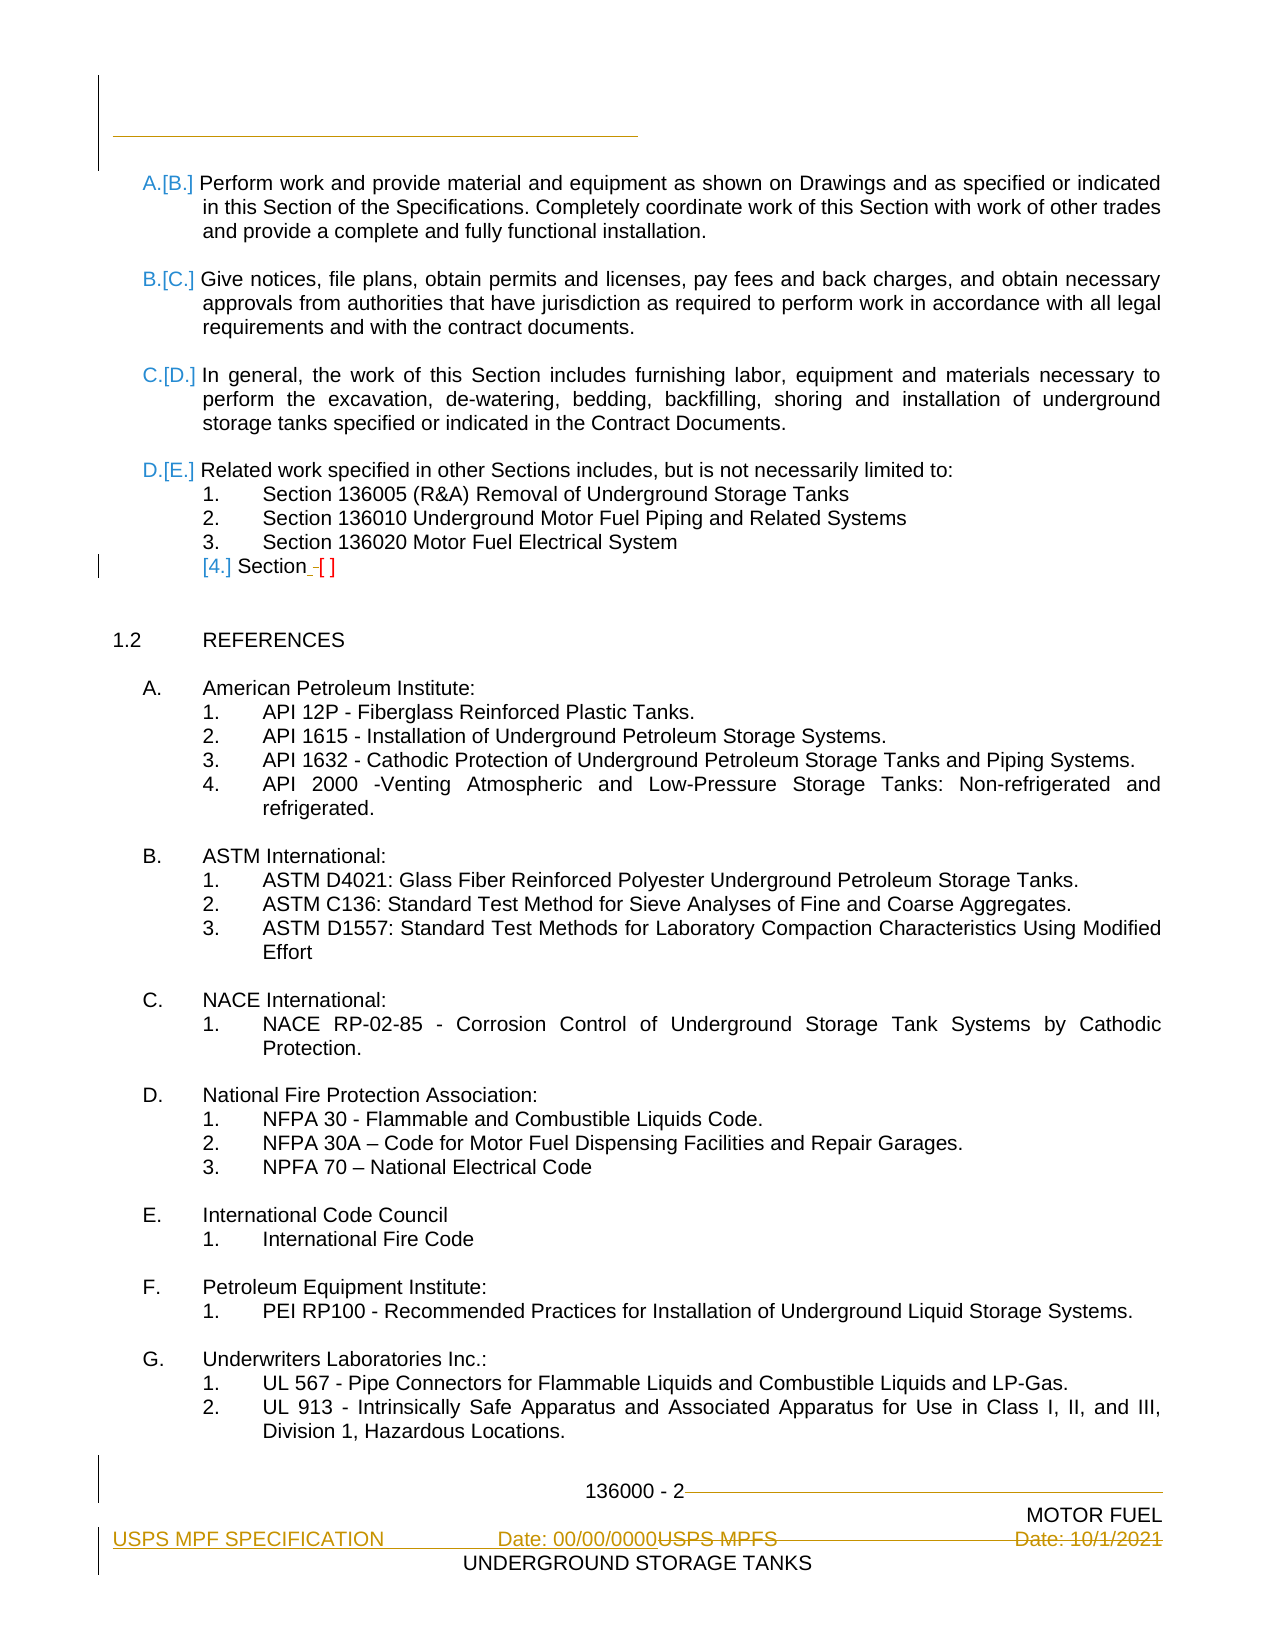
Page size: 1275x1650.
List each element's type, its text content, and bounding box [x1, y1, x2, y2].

text PEI RP100 - Recommended Practices for Installation of Underground Liquid Storage Systems. [202, 1299, 1162, 1323]
text Section 136020 Motor Fuel Electrical System [202, 530, 1162, 554]
text In general, the work of this Section includes furnishing labor, equipment and materials necessary to perform the excavation, de-watering, bedding, backfilling, shoring and installation of underground storage tanks specified or indicated in the Contract Documents. [142, 362, 1162, 434]
text International Code Council [142, 1203, 1162, 1227]
text American Petroleum Institute: [142, 676, 1162, 700]
text Give notices, file plans, obtain permits and licenses, pay fees and back charges, and obtain necessary approvals from authorities that have jurisdiction as required to perform work in accordance with all legal requirements and with the contract documents. [142, 267, 1162, 338]
text NFPA 30A – Code for Motor Fuel Dispensing Facilities and Repair Garages. [202, 1131, 1162, 1155]
text REFERENCES [112, 628, 1162, 652]
text Section[ ] [202, 554, 1162, 578]
text National Fire Protection Association: [142, 1083, 1162, 1107]
text Section 136005 (R&A) Removal of Underground Storage Tanks [202, 482, 1162, 506]
text Perform work and provide material and equipment as shown on Drawings and as specified or indicated in this Section of the Specifications. Completely coordinate work of this Section with work of other trades and provide a complete and fully functional installation. [142, 171, 1162, 243]
text International Fire Code [202, 1227, 1162, 1251]
text ASTM D4021: Glass Fiber Reinforced Polyester Underground Petroleum Storage Tanks. [202, 868, 1162, 892]
text NACE RP-02-85 - Corrosion Control of Underground Storage Tank Systems by Cathodic Protection. [202, 1011, 1162, 1059]
text NFPA 30 - Flammable and Combustible Liquids Code. [202, 1107, 1162, 1131]
text ASTM C136: Standard Test Method for Sieve Analyses of Fine and Coarse Aggregates. [202, 892, 1162, 916]
text ASTM D1557: Standard Test Methods for Laboratory Compaction Characteristics Using Modified Effort [202, 916, 1162, 963]
text API 1615 - Installation of Underground Petroleum Storage Systems. [202, 724, 1162, 748]
text API 2000 -Venting Atmospheric and Low-Pressure Storage Tanks: Non-refrigerated and refrigerated. [202, 772, 1162, 820]
text NPFA 70 – National Electrical Code [202, 1155, 1162, 1179]
text Related work specified in other Sections includes, but is not necessarily limited to: [142, 458, 1162, 482]
text Underwriters Laboratories Inc.: [142, 1347, 1162, 1371]
text UL 913 - Intrinsically Safe Apparatus and Associated Apparatus for Use in Class I, II, and III, Division 1, Hazardous Locations. [202, 1395, 1162, 1443]
text API 12P - Fiberglass Reinforced Plastic Tanks. [202, 700, 1162, 724]
text UL 567 - Pipe Connectors for Flammable Liquids and Combustible Liquids and LP-Gas. [202, 1371, 1162, 1395]
text API 1632 - Cathodic Protection of Underground Petroleum Storage Tanks and Piping Systems. [202, 748, 1162, 772]
text ASTM International: [142, 844, 1162, 868]
text Section 136010 Underground Motor Fuel Piping and Related Systems [202, 506, 1162, 530]
text NACE International: [142, 987, 1162, 1011]
text Petroleum Equipment Institute: [142, 1275, 1162, 1299]
